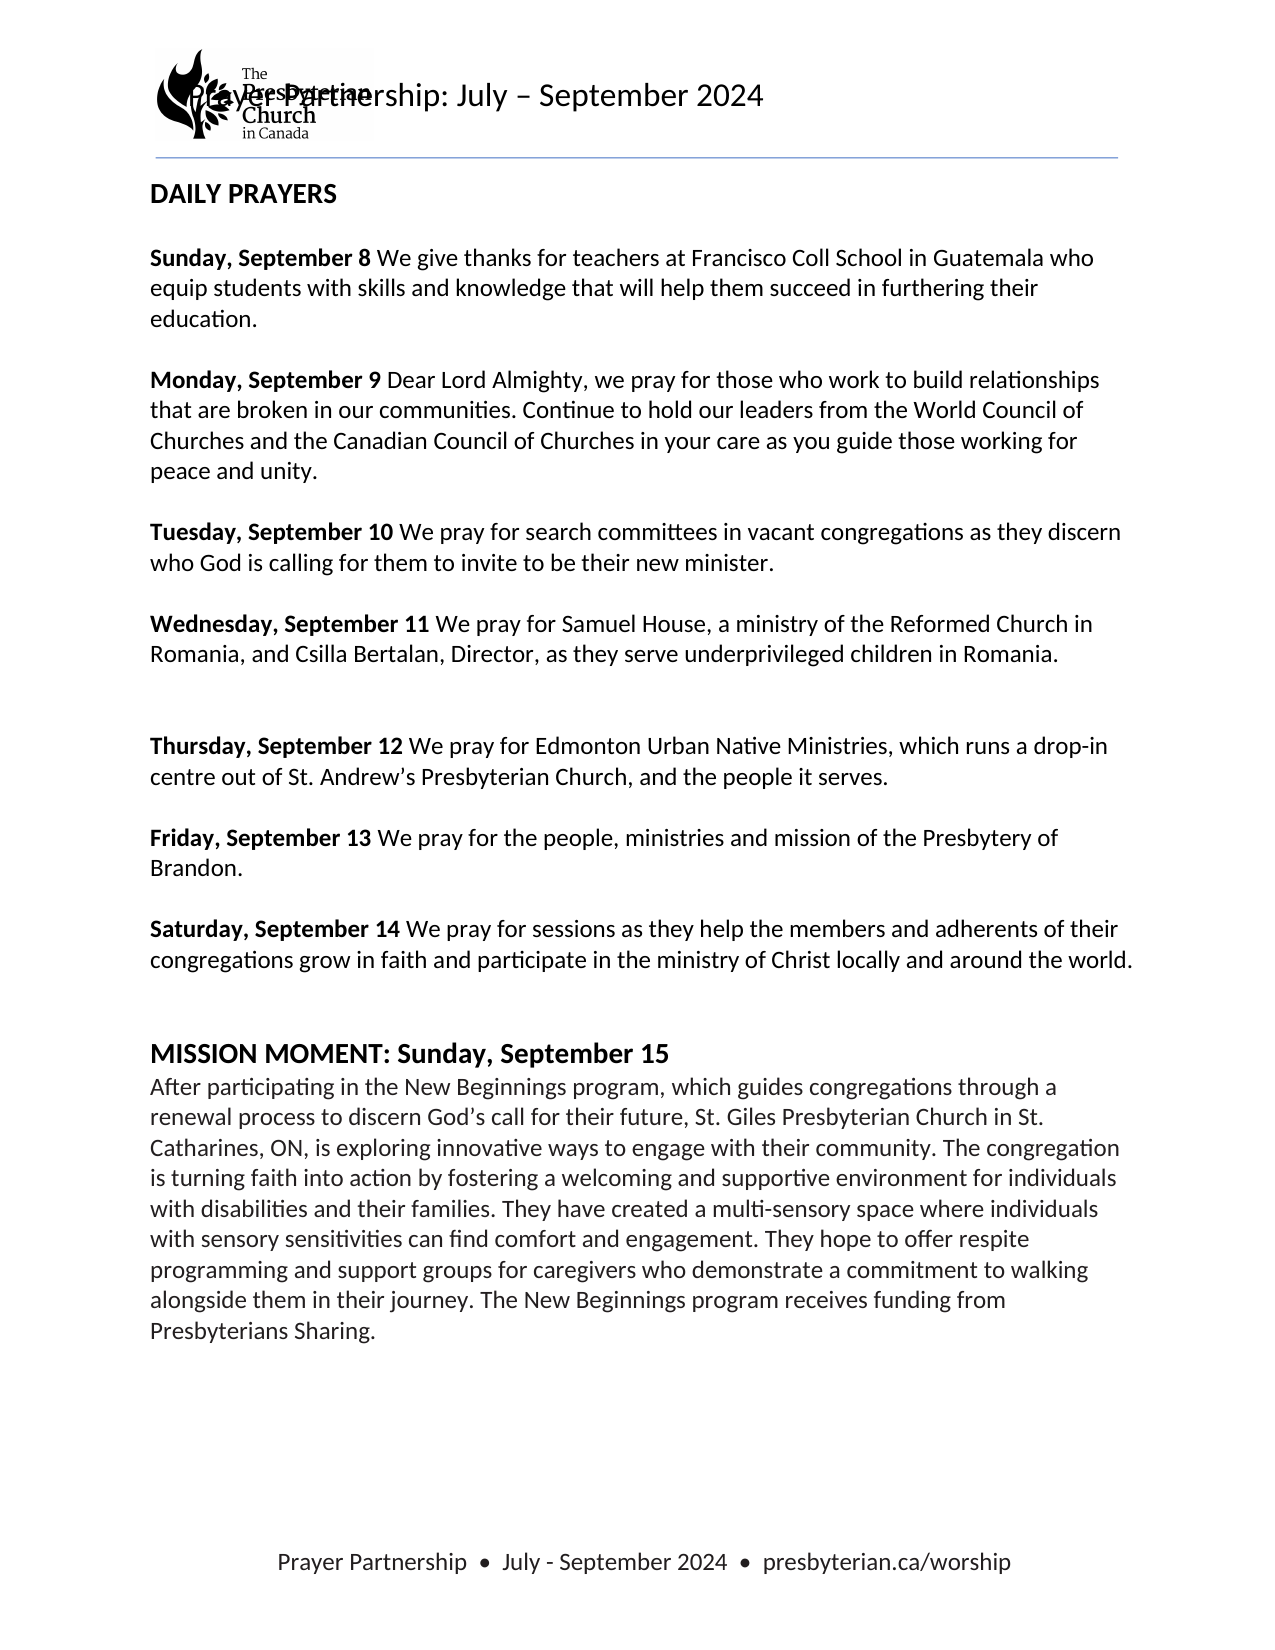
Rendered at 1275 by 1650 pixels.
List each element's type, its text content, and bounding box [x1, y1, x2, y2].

text Tuesday, September 10 We pray for search committees in vacant congregations as they discern who God is calling for them to invite to be their new minister. [150, 516, 1139, 577]
text Friday, September 13 We pray for the people, ministries and mission of the Presbytery of Brandon. [150, 822, 1139, 883]
text Monday, September 9 Dear Lord Almighty, we pray for those who work to build relationships that are broken in our communities. Continue to hold our leaders from the World Council of Churches and the Canadian Council of Churches in your care as you guide those working for peace and unity. [150, 364, 1139, 486]
text Saturday, September 14 We pray for sessions as they help the members and adherents of their congregations grow in faith and participate in the ministry of Christ locally and around the world. [150, 913, 1139, 974]
text Thursday, September 12 We pray for Edmonton Urban Native Ministries, which runs a drop-in centre out of St. Andrew’s Presbyterian Church, and the people it serves. [150, 730, 1139, 791]
picture [155, 48, 374, 141]
text After participating in the New Beginnings program, which guides congregations through a renewal process to discern God’s call for their future, St. Giles Presbyterian Church in St. Catharines, ON, is exploring innovative ways to engage with their community. The congregation is turning faith into action by fostering a welcoming and supportive environment for individuals with disabilities and their families. They have created a multi-sensory space where individuals with sensory sensitivities can find comfort and engagement. They hope to offer respite programming and support groups for caregivers who demonstrate a commitment to walking alongside them in their journey. The New Beginnings program receives funding from Presbyterians Sharing. [150, 1071, 1139, 1346]
text MISSION MOMENT: Sunday, September 15 [150, 1035, 1139, 1071]
text Wednesday, September 11 We pray for Samuel House, a ministry of the Reformed Church in Romania, and Csilla Bertalan, Director, as they serve underprivileged children in Romania. [150, 608, 1139, 669]
text DAILY PRAYERS [150, 176, 1139, 211]
text Sunday, September 8 We give thanks for teachers at Francisco Coll School in Guatemala who equip students with skills and knowledge that will help them succeed in furthering their education. [150, 242, 1139, 333]
